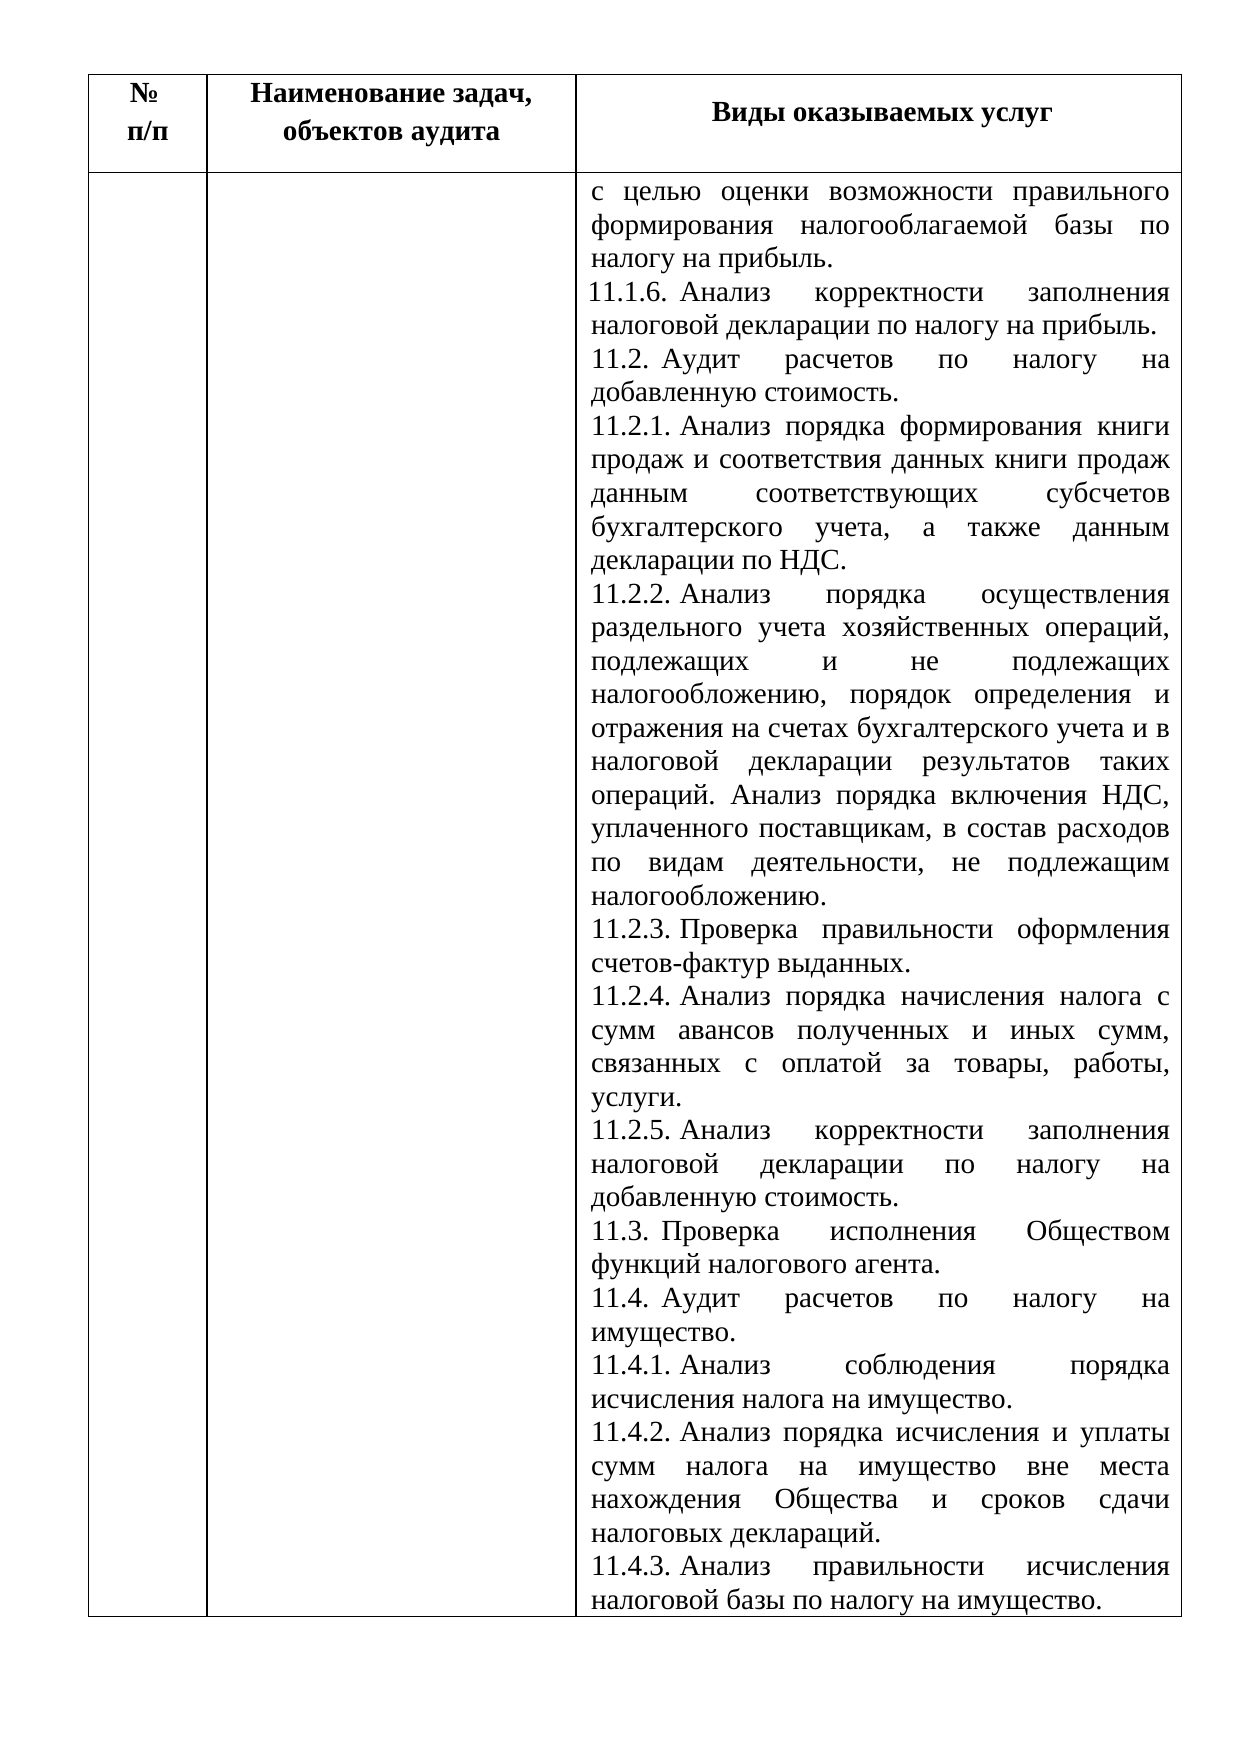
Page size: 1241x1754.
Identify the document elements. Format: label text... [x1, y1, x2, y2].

table_header № п/п [89, 75, 206, 172]
table_header Виды оказываемых услуг [577, 75, 1181, 172]
table_header Наименование задач, объектов аудита [208, 75, 575, 172]
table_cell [208, 173, 575, 1616]
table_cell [577, 173, 1181, 1616]
table_cell [89, 173, 206, 1616]
